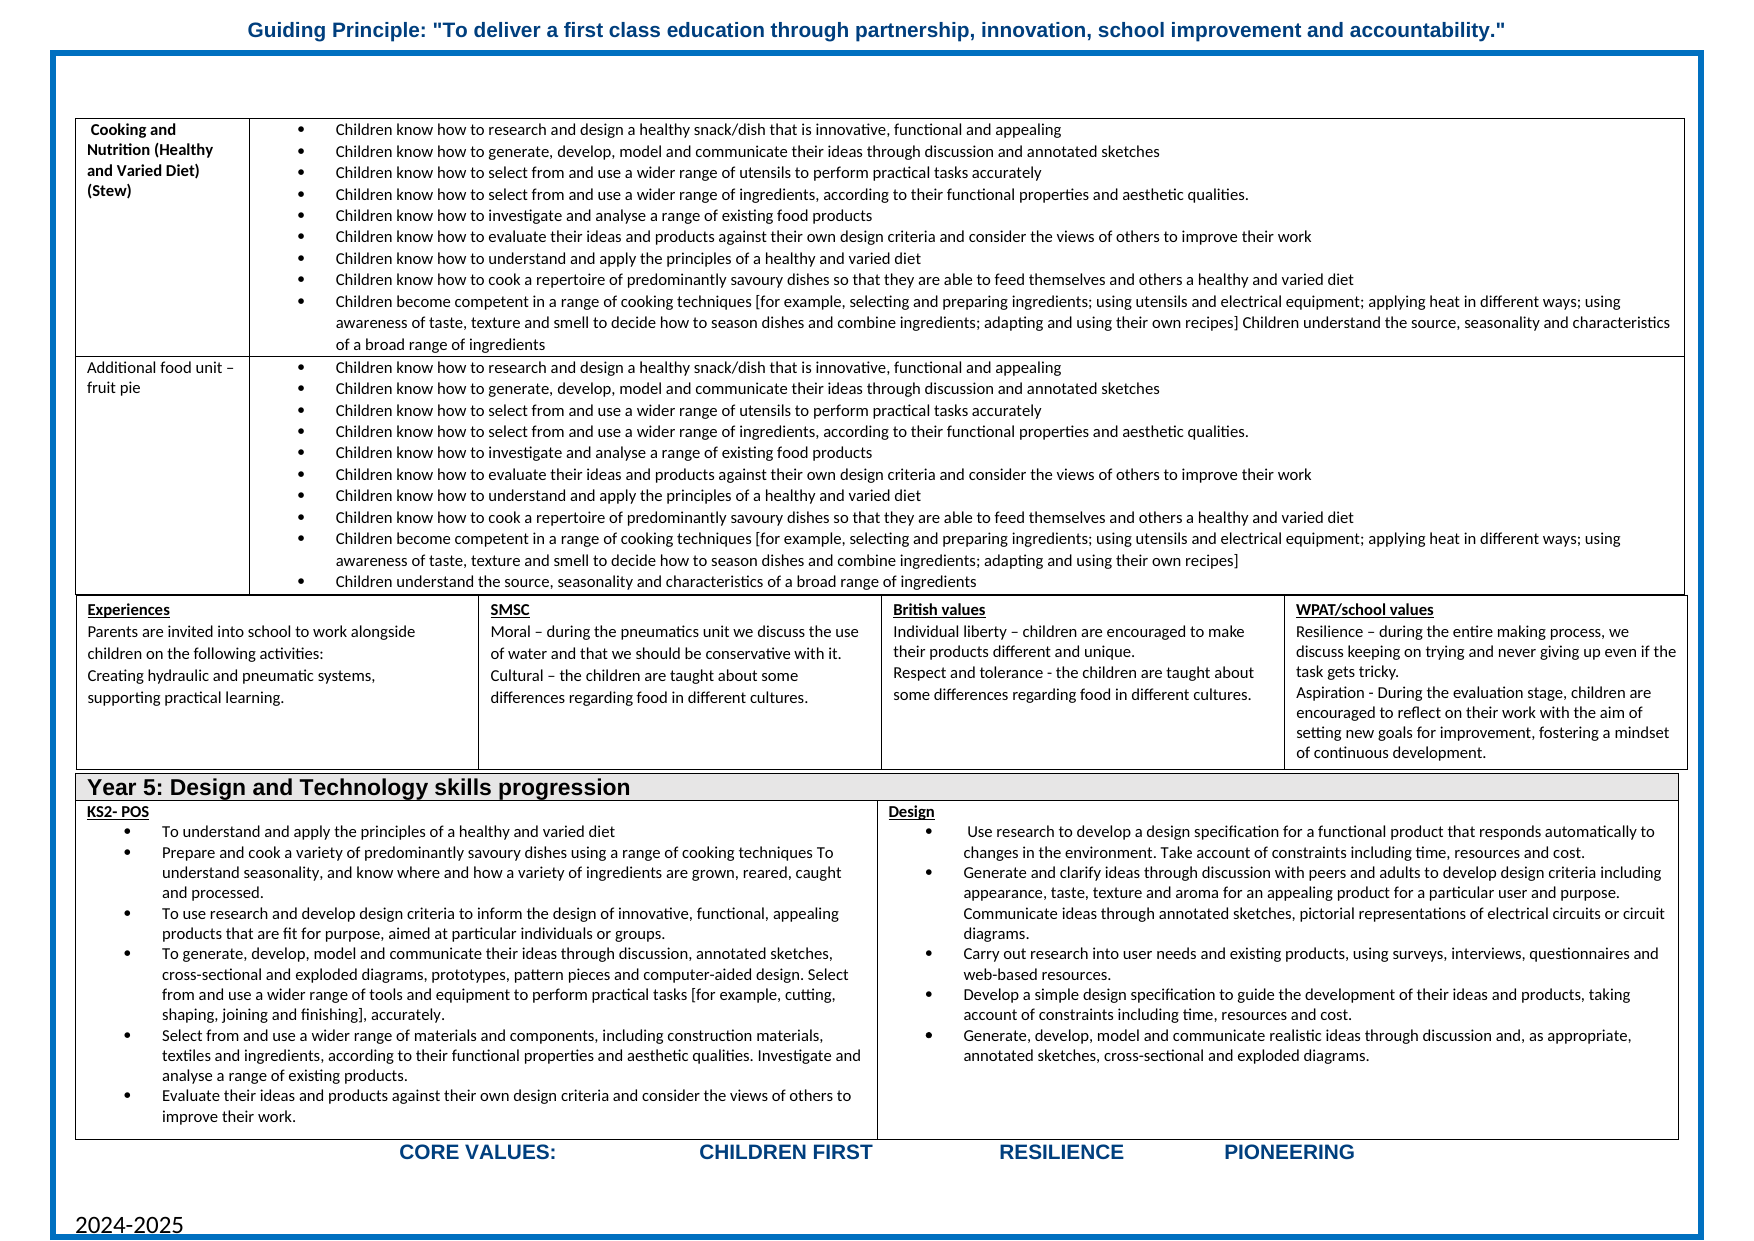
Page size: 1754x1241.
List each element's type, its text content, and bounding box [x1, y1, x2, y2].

table_cell Children know how to research and design a healthy snack/dish that is innovative, functional and appealing Children know how to generate, develop, model and communicate their ideas through discussion and annotated sketches Children know how to select from and use a wider range of utensils to perform practical tasks accurately Children know how to select from and use a wider range of ingredients, according to their functional properties and aesthetic qualities. Children know how to investigate and analyse a range of existing food products Children know how to evaluate their ideas and products against their own design criteria and consider the views of others to improve their work Children know how to understand and apply the principles of a healthy and varied diet Children know how to cook a repertoire of predominantly savoury dishes so that they are able to feed themselves and others a healthy and varied diet Children become competent in a range of cooking techniques [for example, selecting and preparing ingredients; using utensils and electrical equipment; applying heat in different ways; using awareness of taste, texture and smell to decide how to season dishes and combine ingredients; adapting and using their own recipes] Children understand the source, seasonality and characteristics of a broad range of ingredients [250, 357, 1684, 593]
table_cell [76, 801, 877, 1138]
table_cell Cooking and Nutrition (Healthy and Varied Diet) (Stew) [76, 119, 249, 356]
table_cell Children know how to research and design a healthy snack/dish that is innovative, functional and appealing Children know how to generate, develop, model and communicate their ideas through discussion and annotated sketches Children know how to select from and use a wider range of utensils to perform practical tasks accurately Children know how to select from and use a wider range of ingredients, according to their functional properties and aesthetic qualities. Children know how to investigate and analyse a range of existing food products Children know how to evaluate their ideas and products against their own design criteria and consider the views of others to improve their work Children know how to understand and apply the principles of a healthy and varied diet Children know how to cook a repertoire of predominantly savoury dishes so that they are able to feed themselves and others a healthy and varied diet Children become competent in a range of cooking techniques [for example, selecting and preparing ingredients; using utensils and electrical equipment; applying heat in different ways; using awareness of taste, texture and smell to decide how to season dishes and combine ingredients; adapting and using their own recipes] Children understand the source, seasonality and characteristics of a broad range of ingredients [250, 119, 1684, 356]
table_header WPAT/school values Resilience – during the entire making process, we discuss keeping on trying and never giving up even if the task gets tricky. Aspiration - During the evaluation stage, children are encouraged to reflect on their work with the aim of setting new goals for improvement, fostering a mindset of continuous development. [1285, 596, 1687, 769]
table_header Experiences Parents are invited into school to work alongside children on the following activities: Creating hydraulic and pneumatic systems, supporting practical learning. [77, 596, 478, 769]
table_header British values Individual liberty – children are encouraged to make their products different and unique. Respect and tolerance - the children are taught about some differences regarding food in different cultures. [882, 596, 1284, 769]
table_header Year 5: Design and Technology skills progression [76, 774, 1678, 800]
table_cell Additional food unit – fruit pie [76, 357, 249, 593]
table_header SMSC Moral – during the pneumatics unit we discuss the use of water and that we should be conservative with it. Cultural – the children are taught about some differences regarding food in different cultures. [479, 596, 881, 769]
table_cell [878, 801, 1678, 1138]
